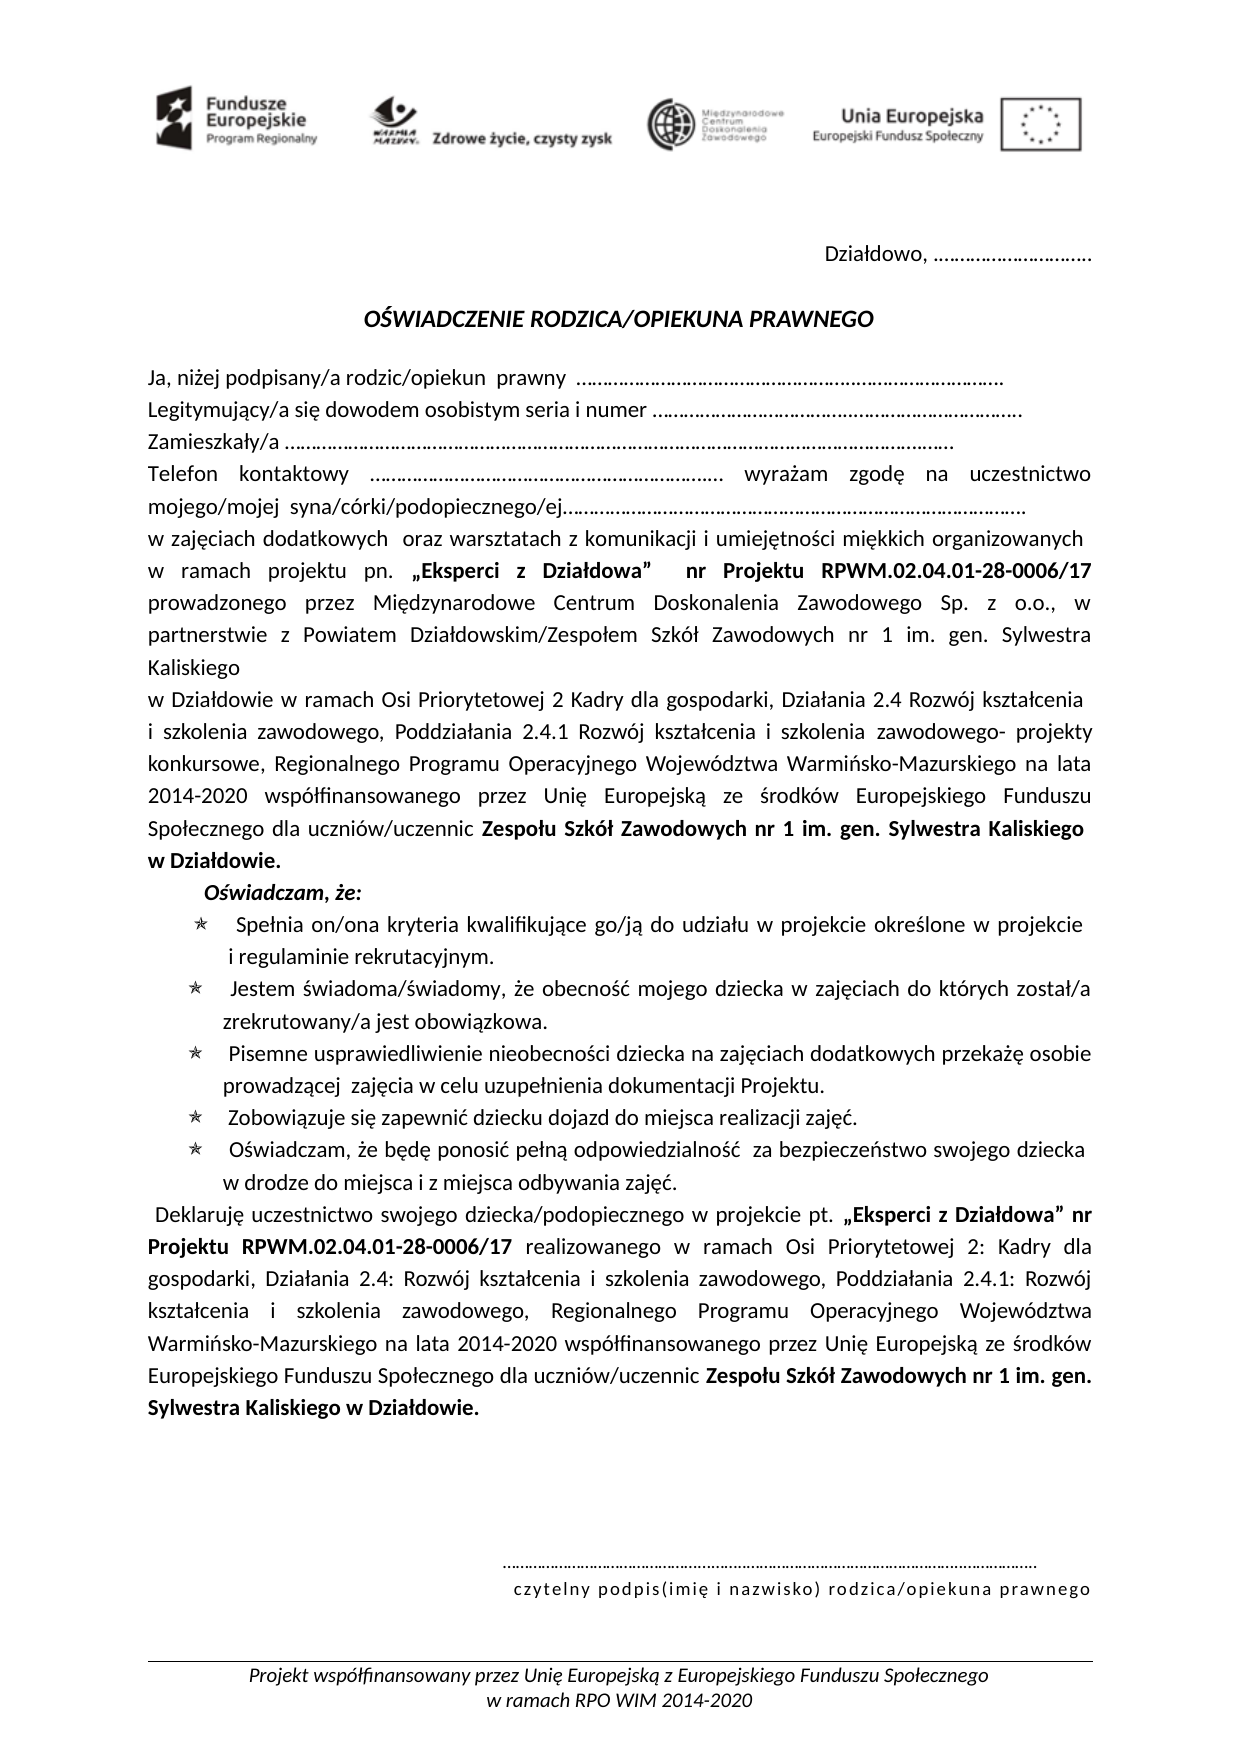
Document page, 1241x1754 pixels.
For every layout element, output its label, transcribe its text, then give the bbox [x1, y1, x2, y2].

text OŚWIADCZENIE RODZICA/OPIEKUNA PRAWNEGO [148, 303, 1093, 333]
list Jestem świadoma/świadomy, że obecność mojego dziecka w zajęciach do których został/a zrekrutowany/a jest obowiązkowa. [185, 974, 1093, 1035]
text Zamieszkały/a ………………………………………………………………………………………………………….…… [148, 427, 1093, 455]
text ………………………………………...……..…………………………………………..…………….. [148, 1551, 1093, 1574]
text Legitymujący/a się dowodem osobistym seria i numer ………………………………..………………………….. [148, 395, 1093, 423]
text w zajęciach dodatkowych oraz warsztatach z komunikacji i umiejętności miękkich organizowanych w ramach projektu pn. „Eksperci z Działdowa” nr Projektu RPWM.02.04.01-28-0006/17 prowadzonego przez Międzynarodowe Centrum Doskonalenia Zawodowego Sp. z o.o., w partnerstwie z Powiatem Działdowskim/Zespołem Szkół Zawodowych nr 1 im. gen. Sylwestra Kaliskiego w Działdowie w ramach Osi Priorytetowej 2 Kadry dla gospodarki, Działania 2.4 Rozwój kształcenia i szkolenia zawodowego, Poddziałania 2.4.1 Rozwój kształcenia i szkolenia zawodowego- projekty konkursowe, Regionalnego Programu Operacyjnego Województwa Warmińsko-Mazurskiego na lata 2014-2020 współfinansowanego przez Unię Europejską ze środków Europejskiego Funduszu Społecznego dla uczniów/uczennic Zespołu Szkół Zawodowych nr 1 im. gen. Sylwestra Kaliskiego w Działdowie. [148, 524, 1093, 874]
text Ja, niżej podpisany/a rodzic/opiekun prawny ……………………………………………..………………………. [148, 363, 1093, 391]
text Oświadczam, że: [148, 878, 1093, 906]
text Deklaruję uczestnictwo swojego dziecka/podopiecznego w projekcie pt. „Eksperci z Działdowa” nr Projektu RPWM.02.04.01-28-0006/17 realizowanego w ramach Osi Priorytetowej 2: Kadry dla gospodarki, Działania 2.4: Rozwój kształcenia i szkolenia zawodowego, Poddziałania 2.4.1: Rozwój kształcenia i szkolenia zawodowego, Regionalnego Programu Operacyjnego Województwa Warmińsko-Mazurskiego na lata 2014-2020 współfinansowanego przez Unię Europejską ze środków Europejskiego Funduszu Społecznego dla uczniów/uczennic Zespołu Szkół Zawodowych nr 1 im. gen. Sylwestra Kaliskiego w Działdowie. [148, 1200, 1093, 1421]
list Spełnia on/ona kryteria kwalifikujące go/ją do udziału w projekcie określone w projekcie i regulaminie rekrutacyjnym. [191, 910, 1093, 970]
text Działdowo, .……………………….. [148, 239, 1093, 267]
list Pisemne usprawiedliwienie nieobecności dziecka na zajęciach dodatkowych przekażę osobie prowadzącej zajęcia w celu uzupełnienia dokumentacji Projektu. [185, 1039, 1093, 1099]
text Telefon kontaktowy ……………………………………………………….… wyrażam zgodę na uczestnictwo mojego/mojej syna/córki/podopiecznego/ej……………………………………………………………………………. [148, 459, 1093, 520]
list Oświadczam, że będę ponosić pełną odpowiedzialność za bezpieczeństwo swojego dziecka w drodze do miejsca i z miejsca odbywania zajęć. [185, 1136, 1093, 1196]
list Zobowiązuje się zapewnić dziecku dojazd do miejsca realizacji zajęć. [185, 1103, 1093, 1131]
picture [147, 73, 1093, 170]
text czytelny podpis(imię i nazwisko) rodzica/opiekuna prawnego [148, 1577, 1093, 1600]
